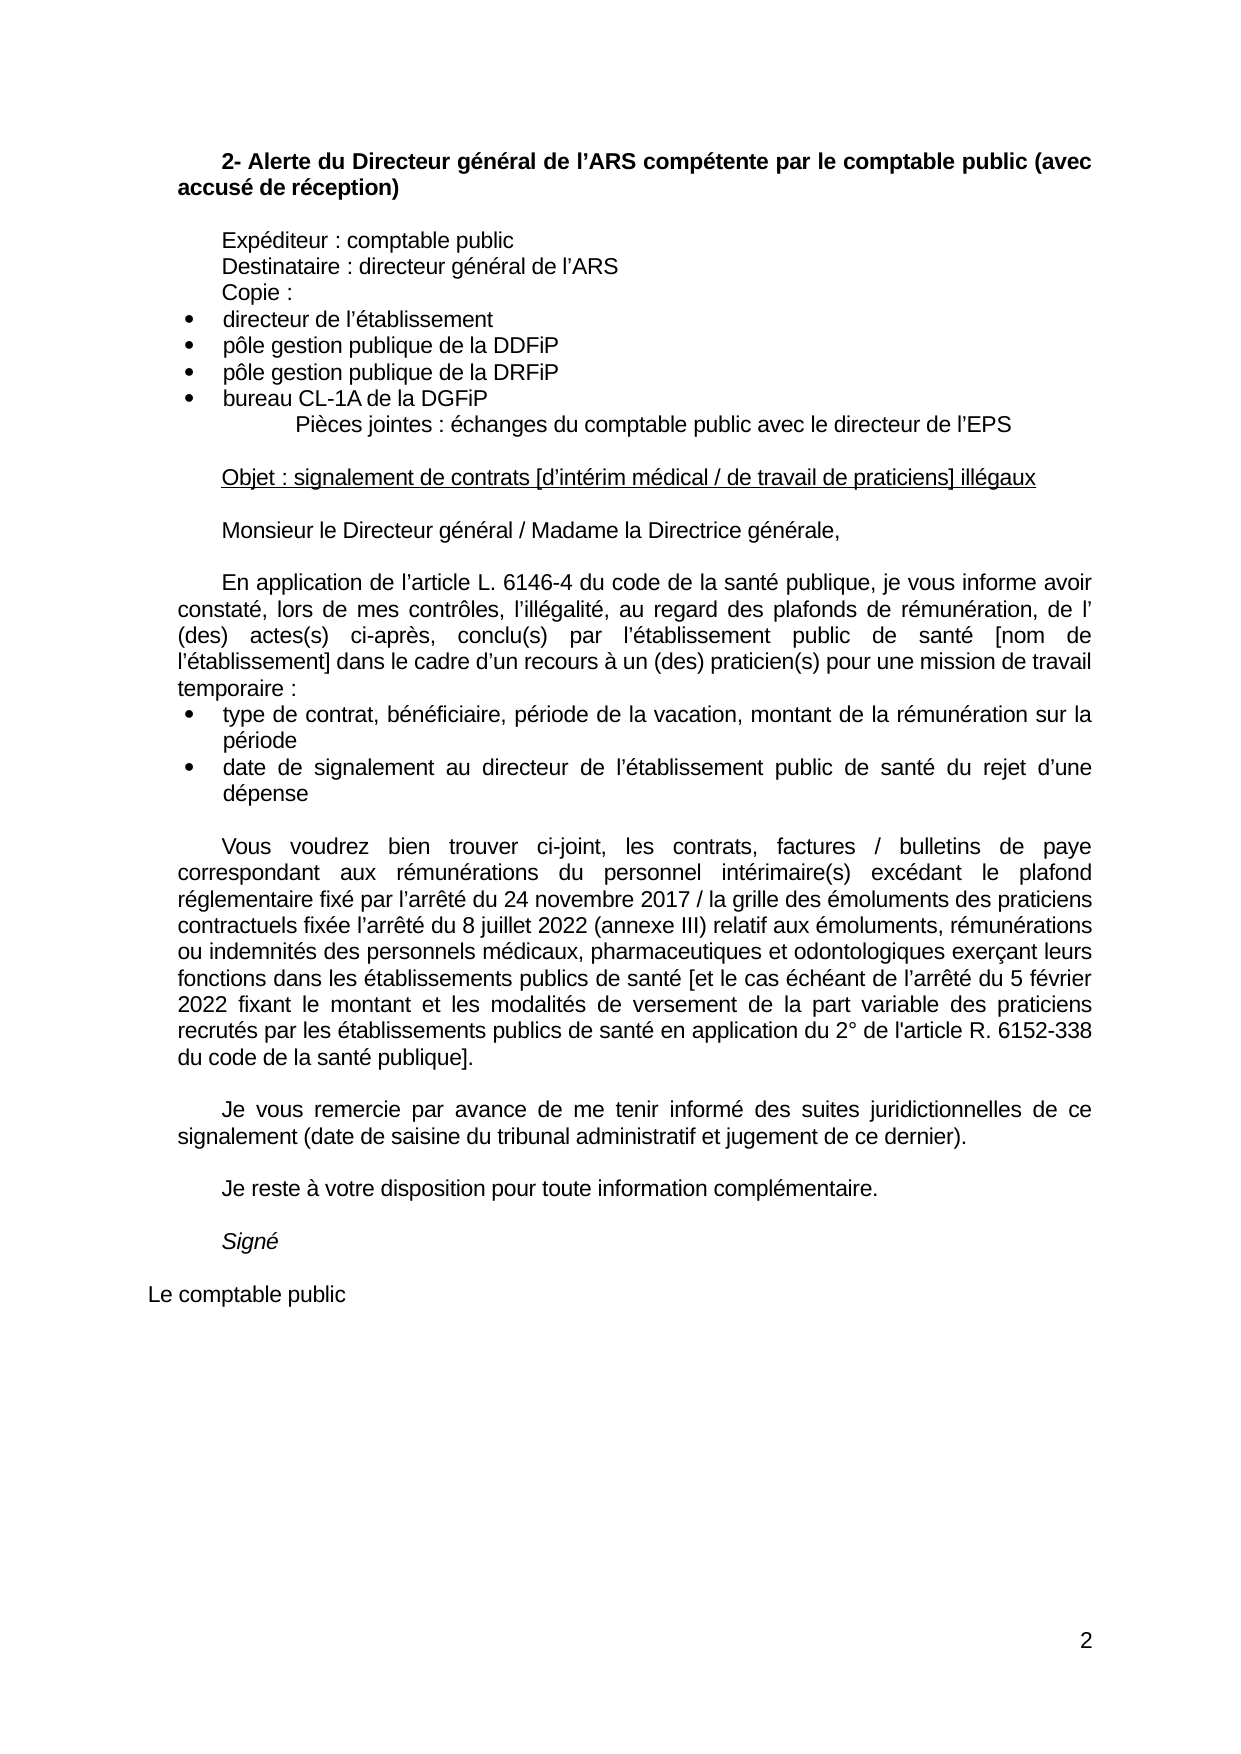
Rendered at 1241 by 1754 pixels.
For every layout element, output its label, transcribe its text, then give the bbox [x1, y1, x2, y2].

list date de signalement au directeur de l’établissement public de santé du rejet d’une dépense [185, 754, 1093, 806]
text Monsieur le Directeur général / Madame la Directrice générale, [177, 517, 1093, 543]
text Objet : signalement de contrats [d’intérim médical / de travail de praticiens] illégaux [177, 464, 1093, 490]
text Expéditeur : comptable public [177, 227, 1093, 253]
text Signé [177, 1228, 1093, 1254]
text Pièces jointes : échanges du comptable public avec le directeur de l’EPS [177, 411, 1093, 437]
list bureau CL-1A de la DGFiP [185, 385, 1093, 411]
list type de contrat, bénéficiaire, période de la vacation, montant de la rémunération sur la période [185, 701, 1093, 754]
list pôle gestion publique de la DDFiP [185, 332, 1093, 358]
text Vous voudrez bien trouver ci-joint, les contrats, factures / bulletins de paye correspondant aux rémunérations du personnel intérimaire(s) excédant le plafond réglementaire fixé par l’arrêté du 24 novembre 2017 / la grille des émoluments des praticiens contractuels fixée l’arrêté du 8 juillet 2022 (annexe III) relatif aux émoluments, rémunérations ou indemnités des personnels médicaux, pharmaceutiques et odontologiques exerçant leurs fonctions dans les établissements publics de santé [et le cas échéant de l’arrêté du 5 février 2022 fixant le montant et les modalités de versement de la part variable des praticiens recrutés par les établissements publics de santé en application du 2° de l'article R. 6152-338 du code de la santé publique]. [177, 833, 1093, 1070]
text Le comptable public [148, 1281, 1093, 1307]
text En application de l’article L. 6146-4 du code de la santé publique, je vous informe avoir constaté, lors de mes contrôles, l’illégalité, au regard des plafonds de rémunération, de l’ (des) actes(s) ci-après, conclu(s) par l’établissement public de santé [nom de l’établissement] dans le cadre d’un recours à un (des) praticien(s) pour une mission de travail temporaire : [177, 569, 1093, 701]
text Je reste à votre disposition pour toute information complémentaire. [177, 1175, 1093, 1202]
text 2- Alerte du Directeur général de l’ARS compétente par le comptable public (avec accusé de réception) [177, 148, 1093, 200]
text Destinataire : directeur général de l’ARS [177, 253, 1093, 279]
list directeur de l’établissement [185, 306, 1093, 332]
text Je vous remercie par avance de me tenir informé des suites juridictionnelles de ce signalement (date de saisine du tribunal administratif et jugement de ce dernier). [177, 1096, 1093, 1149]
list pôle gestion publique de la DRFiP [185, 358, 1093, 385]
text Copie : [177, 279, 1093, 306]
